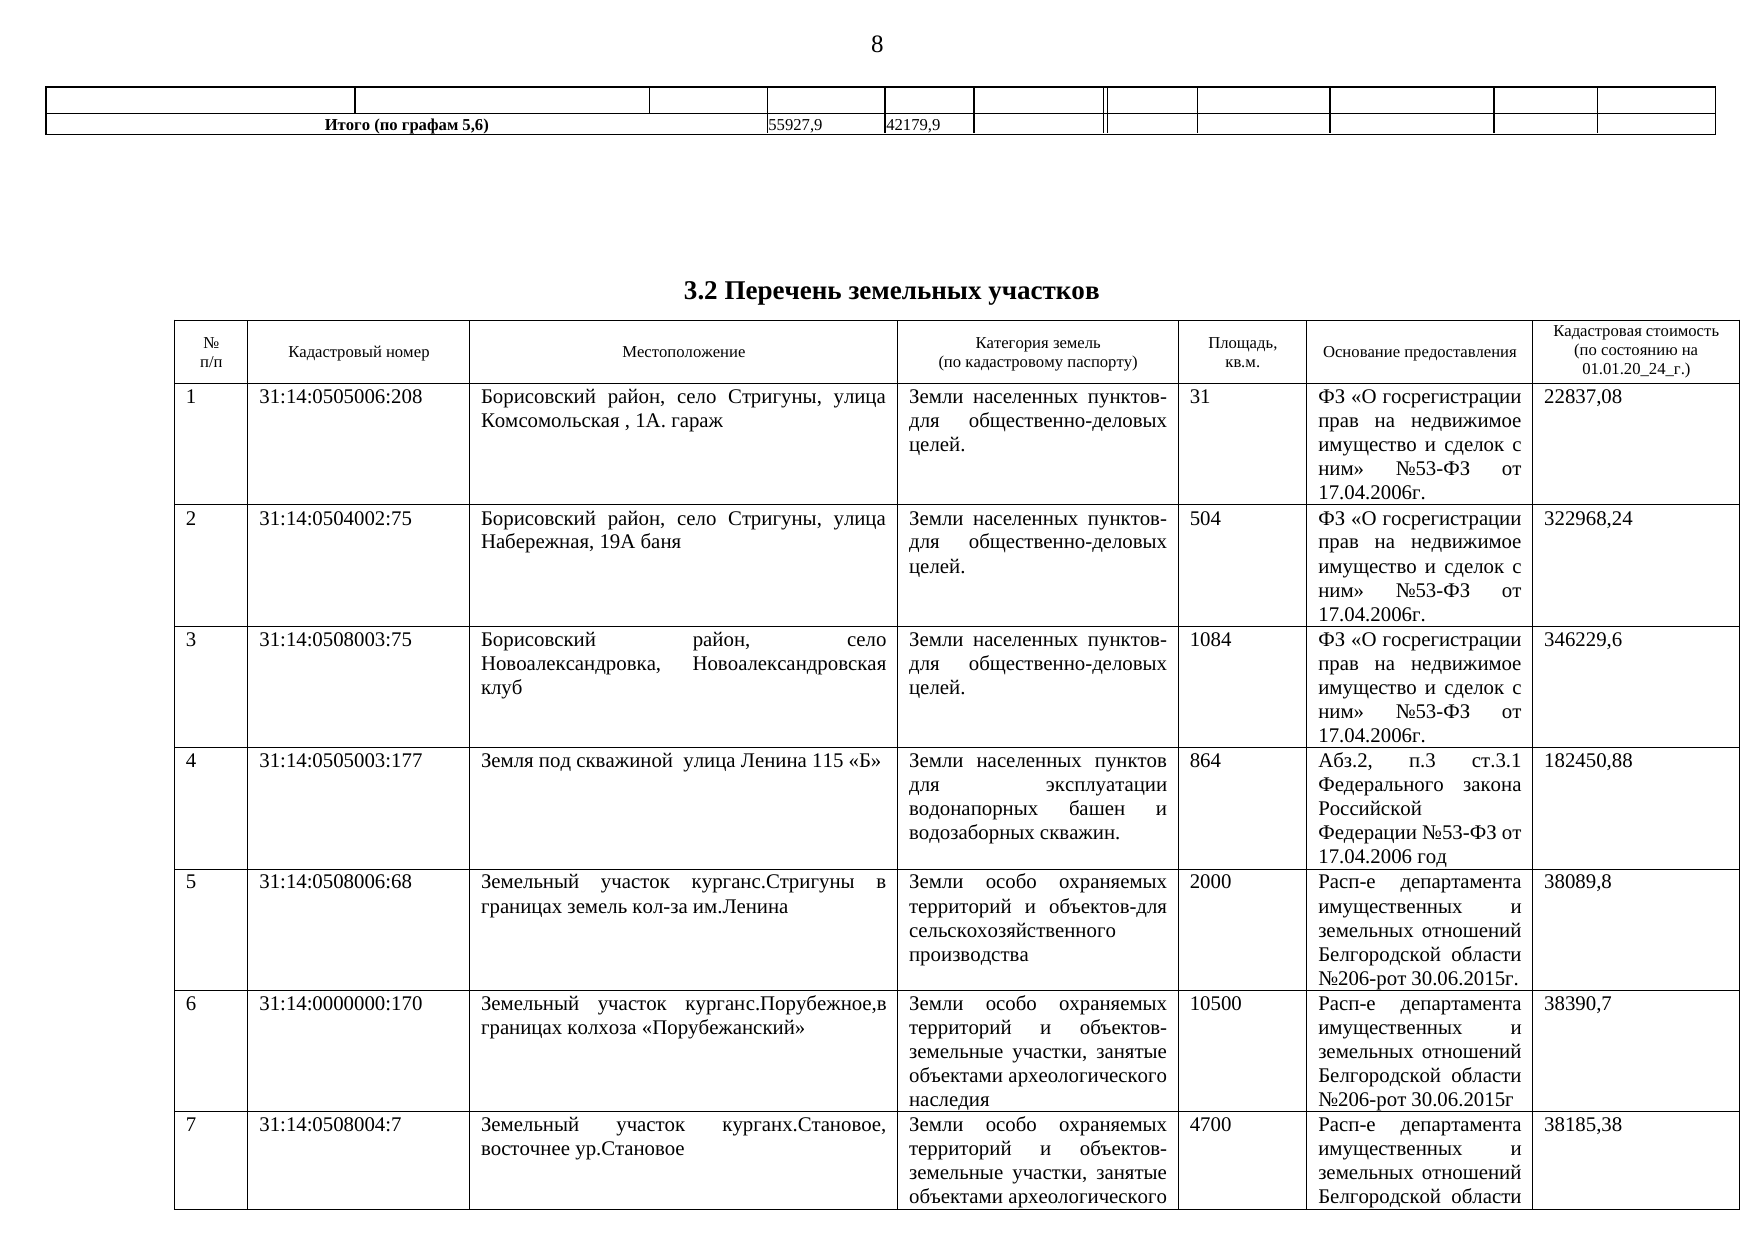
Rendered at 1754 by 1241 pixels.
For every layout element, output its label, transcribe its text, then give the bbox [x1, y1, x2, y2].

table_cell 31:14:0000000:170 [248, 991, 469, 1111]
table_cell 38089,8 [1533, 870, 1739, 990]
table_cell 864 [1179, 748, 1306, 868]
table_cell 4 [175, 748, 247, 868]
table_cell 322968,24 [1533, 505, 1739, 626]
table_cell 31 [1179, 384, 1306, 504]
table_header Местоположение [470, 321, 897, 383]
table_cell [1598, 88, 1715, 113]
table_cell 6 [175, 991, 247, 1111]
table_cell Земельный участок курганс.Стригуны в границах земель кол-за им.Ленина [470, 870, 897, 990]
table_cell [768, 88, 884, 113]
table_cell 31:14:0505003:177 [248, 748, 469, 868]
table_cell 1084 [1179, 627, 1306, 747]
table_cell 5 [175, 870, 247, 990]
table_header № п/п [175, 321, 247, 383]
table_header Основание предоставления [1307, 321, 1532, 383]
table_cell 31:14:0508003:75 [248, 627, 469, 747]
table_header Кадастровая стоимость (по состоянию на 01.01.20_24_г.) [1533, 321, 1739, 383]
table_cell [1598, 114, 1715, 133]
table_cell 31:14:0508004:7 [248, 1112, 469, 1208]
table_cell 55927,9 [768, 114, 884, 133]
table_cell 1 [175, 384, 247, 504]
table_cell [1331, 114, 1493, 133]
table_cell [650, 88, 767, 113]
table_cell [886, 88, 973, 113]
table_cell 38390,7 [1533, 991, 1739, 1111]
table_cell [1198, 114, 1329, 133]
table_cell [47, 88, 354, 113]
table_cell 7 [175, 1112, 247, 1208]
table_header Категория земель (по кадастровому паспорту) [898, 321, 1178, 383]
table_cell Борисовский район, село Стригуны, улица Набережная, 19А баня [470, 505, 897, 626]
table_cell 31:14:0508006:68 [248, 870, 469, 990]
table_cell 346229,6 [1533, 627, 1739, 747]
table_cell [975, 114, 1103, 133]
table_cell ФЗ «О госрегистрации прав на недвижимое имущество и сделок с ним» №53-ФЗ от 17.04.2006г. [1307, 505, 1532, 626]
table_cell Борисовский район, село Новоалександровка, Новоалександровская клуб [470, 627, 897, 747]
table_cell Земля под скважиной улица Ленина 115 «Б» [470, 748, 897, 868]
table_cell Земли особо охраняемых территорий и объектов-для сельскохозяйственного производства [898, 870, 1178, 990]
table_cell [898, 1112, 1178, 1208]
table_cell [1495, 114, 1597, 133]
table_cell Земли населенных пунктов для эксплуатации водонапорных башен и водозаборных скважин. [898, 748, 1178, 868]
table_cell Земли населенных пунктов-для общественно-деловых целей. [898, 505, 1178, 626]
table_cell 4700 [1179, 1112, 1306, 1208]
table_cell Борисовский район, село Стригуны, улица Комсомольская , 1А. гараж [470, 384, 897, 504]
table_cell Абз.2, п.3 ст.3.1 Федерального закона Российской Федерации №53-ФЗ от 17.04.2006 год [1307, 748, 1532, 868]
table_cell Земли населенных пунктов-для общественно-деловых целей. [898, 384, 1178, 504]
table_cell [356, 88, 649, 113]
table_cell Расп-е департамента имущественных и земельных отношений Белгородской области №206-рот 30.06.2015г [1307, 991, 1532, 1111]
text 3.2 Перечень земельных участков [143, 274, 1636, 305]
table_cell Земли населенных пунктов-для общественно-деловых целей. [898, 627, 1178, 747]
table_cell ФЗ «О госрегистрации прав на недвижимое имущество и сделок с ним» №53-ФЗ от 17.04.2006г. [1307, 384, 1532, 504]
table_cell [470, 1112, 897, 1208]
table_cell 38185,38 [1533, 1112, 1739, 1208]
table_cell Итого (по графам 5,6) [47, 114, 767, 133]
table_header Кадастровый номер [248, 321, 469, 383]
table_cell 2 [175, 505, 247, 626]
table_cell ФЗ «О госрегистрации прав на недвижимое имущество и сделок с ним» №53-ФЗ от 17.04.2006г. [1307, 627, 1532, 747]
table_header Площадь, кв.м. [1179, 321, 1306, 383]
table_cell [975, 88, 1103, 113]
table_cell 2000 [1179, 870, 1306, 990]
table_cell 22837,08 [1533, 384, 1739, 504]
table_cell 42179,9 [886, 114, 973, 133]
table_cell [1108, 88, 1197, 113]
table_cell [1331, 88, 1493, 113]
table_cell [1495, 88, 1597, 113]
table_cell 31:14:0504002:75 [248, 505, 469, 626]
table_cell 31:14:0505006:208 [248, 384, 469, 504]
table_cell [1307, 1112, 1532, 1208]
table_cell [1198, 88, 1329, 113]
table_cell Земли особо охраняемых территорий и объектов-земельные участки, занятые объектами археологического наследия [898, 991, 1178, 1111]
table_cell 182450,88 [1533, 748, 1739, 868]
table_cell 504 [1179, 505, 1306, 626]
table_cell Расп-е департамента имущественных и земельных отношений Белгородской области №206-рот 30.06.2015г. [1307, 870, 1532, 990]
table_cell [1108, 114, 1197, 133]
table_cell 10500 [1179, 991, 1306, 1111]
table_cell Земельный участок курганс.Порубежное,в границах колхоза «Порубежанский» [470, 991, 897, 1111]
table_cell 3 [175, 627, 247, 747]
